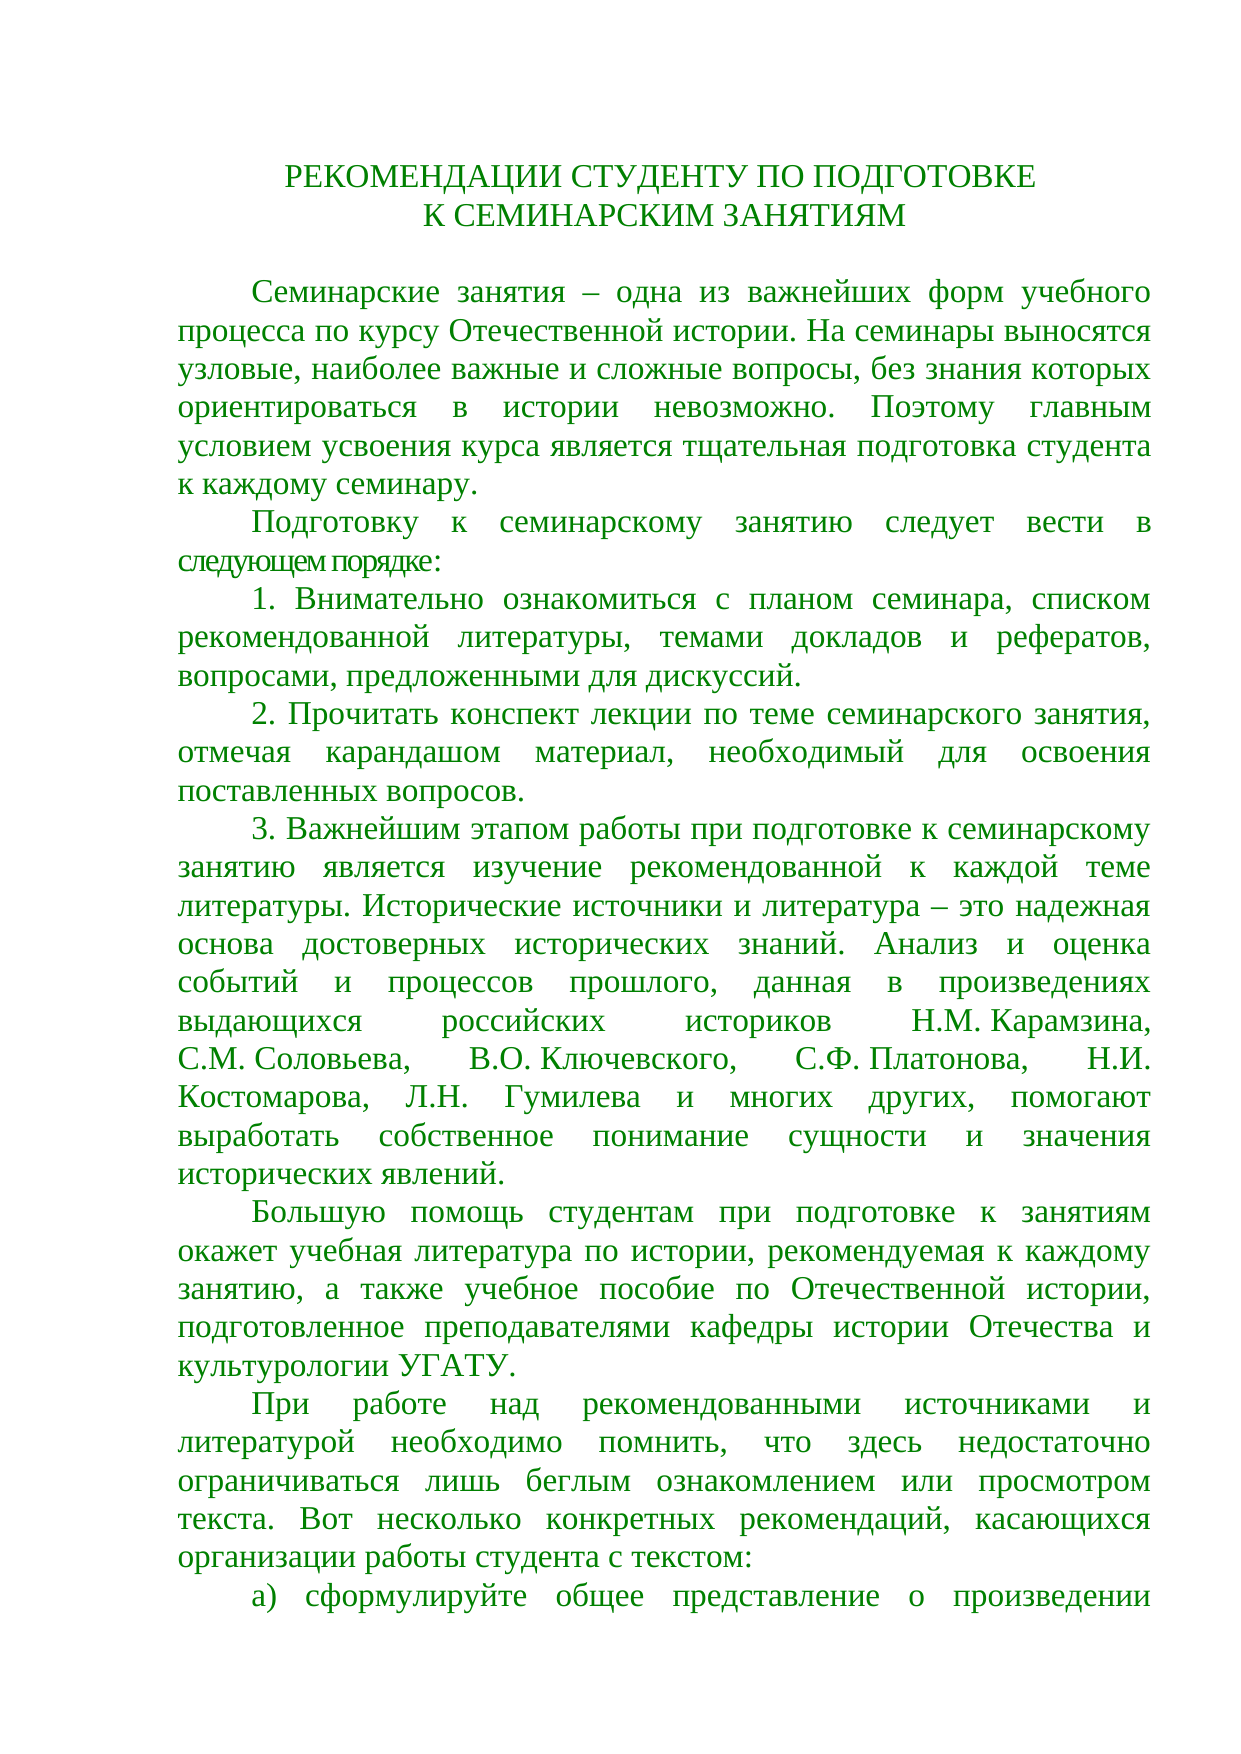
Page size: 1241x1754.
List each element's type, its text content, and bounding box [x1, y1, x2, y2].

text Семинарские занятия – одна из важнейших форм учебного процесса по курсу Отечественной истории. На семинары выносятся узловые, наиболее важные и сложные вопросы, без знания которых ориентироваться в истории невозможно. Поэтому главным условием усвоения курса является тщательная подготовка студента к каждому семинару. [177, 271, 1152, 501]
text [177, 1575, 1152, 1613]
subtitle РЕКОМЕНДАЦИИ СТУДЕНТУ ПО ПОДГОТОВКЕ К СЕМИНАРСКИМ ЗАНЯТИЯМ [177, 156, 1152, 233]
text Подготовку к семинарскому занятию следует вести в следующем порядке: [177, 501, 1152, 578]
text 3. Важнейшим этапом работы при подготовке к семинарскому занятию является изучение рекомендованной к каждой теме литературы. Исторические источники и литература – это надежная основа достоверных исторических знаний. Анализ и оценка событий и процессов прошлого, данная в произведениях выдающихся российских историков Н.М. Карамзина, С.М. Соловьева, В.О. Ключевского, С.Ф. Платонова, Н.И. Костомарова, Л.Н. Гумилева и многих других, помогают выработать собственное понимание сущности и значения исторических явлений. [177, 808, 1152, 1191]
text Большую помощь студентам при подготовке к занятиям окажет учебная литература по истории, рекомендуемая к каждому занятию, а также учебное пособие по Отечественной истории, подготовленное преподавателями кафедры истории Отечества и культурологии УГАТУ. [177, 1191, 1152, 1383]
text 1. Внимательно ознакомиться с планом семинара, списком рекомендованной литературы, темами докладов и рефератов, вопросами, предложенными для дискуссий. [177, 578, 1152, 693]
text 2. Прочитать конспект лекции по теме семинарского занятия, отмечая карандашом материал, необходимый для освоения поставленных вопросов. [177, 693, 1152, 808]
text При работе над рекомендованными источниками и литературой необходимо помнить, что здесь недостаточно ограничиваться лишь беглым ознакомлением или просмотром текста. Вот несколько конкретных рекомендаций, касающихся организации работы студента с текстом: [177, 1383, 1152, 1575]
